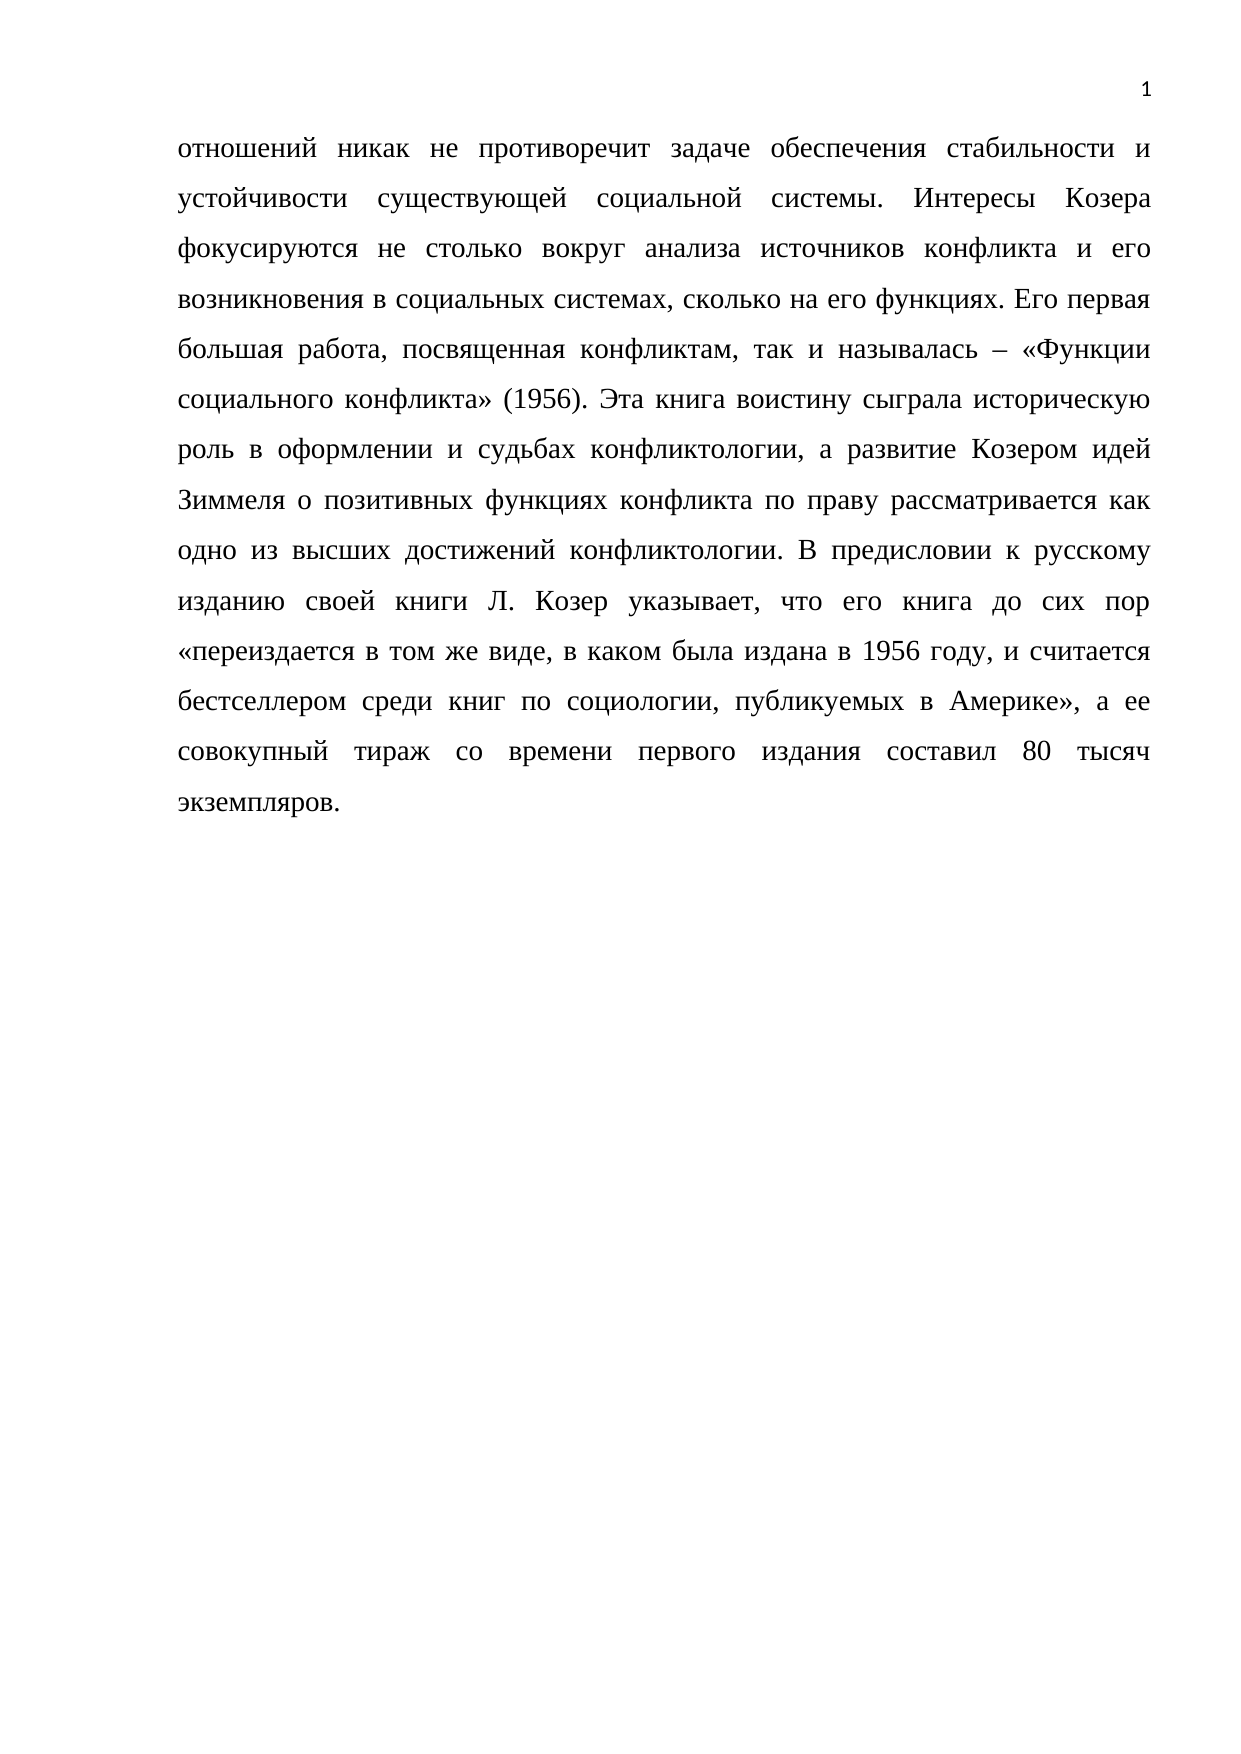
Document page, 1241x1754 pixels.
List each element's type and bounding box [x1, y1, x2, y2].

text [177, 130, 1152, 817]
